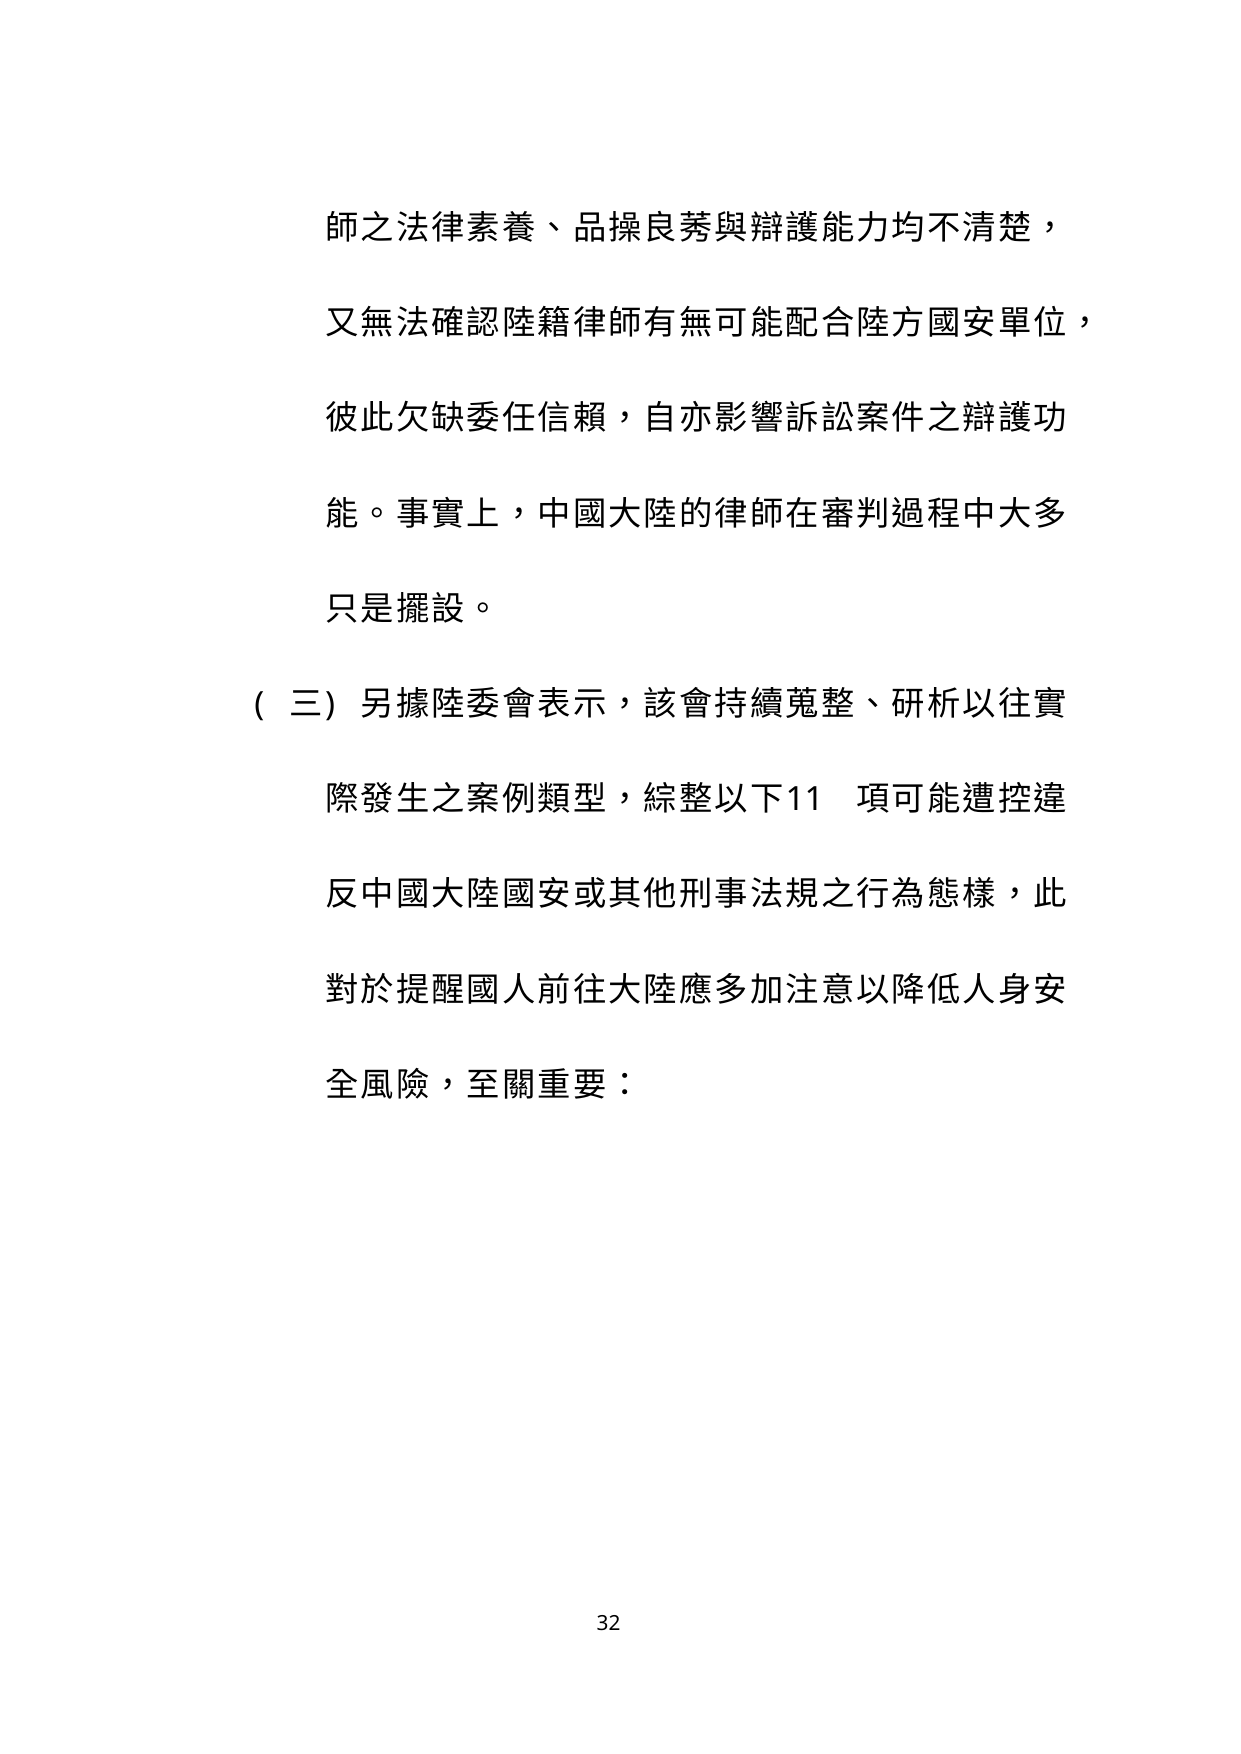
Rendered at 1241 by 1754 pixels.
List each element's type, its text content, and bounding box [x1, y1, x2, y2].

subtitle 另據陸委會表示，該會持續蒐整、研析以往實際發生之案例類型，綜整以下11項可能遭控違反中國大陸國安或其他刑事法規之行為態樣，此對於提醒國人前往大陸應多加注意以降低人身安全風險，至關重要： [222, 653, 1069, 1129]
